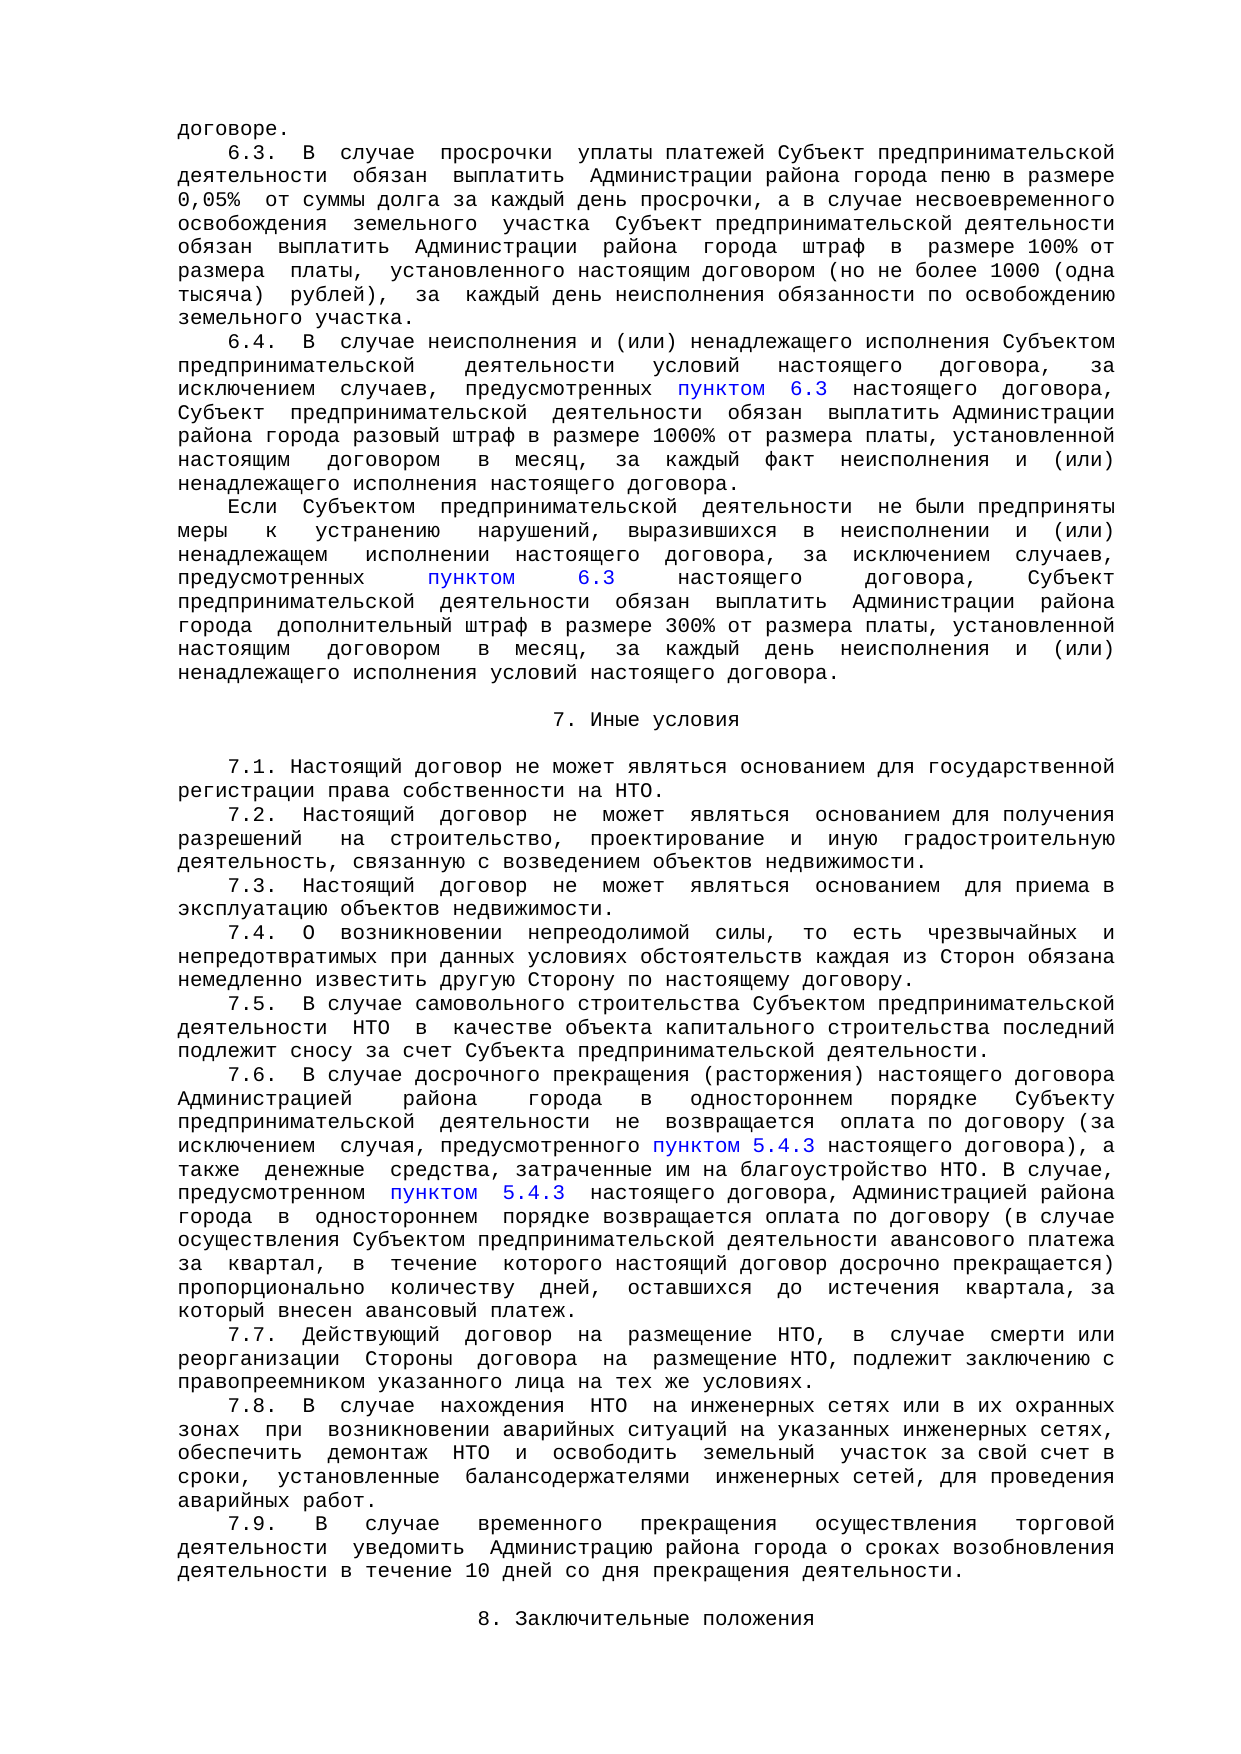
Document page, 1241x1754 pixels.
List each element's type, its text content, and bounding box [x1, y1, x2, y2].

text земельного участка. [177, 307, 1152, 331]
text настоящим договором в месяц, за каждый день неисполнения и (или) [177, 638, 1152, 662]
text зонах при возникновении аварийных ситуаций на указанных инженерных сетях, [177, 1419, 1152, 1442]
text эксплуатацию объектов недвижимости. [177, 898, 1152, 922]
text деятельность, связанную с возведением объектов недвижимости. [177, 851, 1152, 875]
text освобождения земельного участка Субъект предпринимательской деятельности [177, 213, 1152, 236]
text 7.6. В случае досрочного прекращения (расторжения) настоящего договора [177, 1064, 1152, 1088]
text меры к устранению нарушений, выразившихся в неисполнении и (или) [177, 520, 1152, 544]
text 6.3. В случае просрочки уплаты платежей Субъект предпринимательской [177, 142, 1152, 165]
text Если Субъектом предпринимательской деятельности не были предприняты [177, 496, 1152, 520]
text 7.1. Настоящий договор не может являться основанием для государственной [177, 757, 1152, 780]
text регистрации права собственности на НТО. [177, 780, 1152, 804]
text 7.3. Настоящий договор не может являться основанием для приема в [177, 875, 1152, 898]
text 7.8. В случае нахождения НТО на инженерных сетях или в их охранных [177, 1395, 1152, 1419]
text города дополнительный штраф в размере 300% от размера платы, установленной [177, 615, 1152, 638]
text 7.2. Настоящий договор не может являться основанием для получения [177, 804, 1152, 827]
text ненадлежащего исполнения настоящего договора. [177, 473, 1152, 496]
text правопреемником указанного лица на тех же условиях. [177, 1371, 1152, 1395]
text деятельности в течение 10 дней со дня прекращения деятельности. [177, 1561, 1152, 1584]
text реорганизации Стороны договора на размещение НТО, подлежит заключению с [177, 1348, 1152, 1371]
text разрешений на строительство, проектирование и иную градостроительную [177, 827, 1152, 851]
text 6.4. В случае неисполнения и (или) ненадлежащего исполнения Субъектом [177, 331, 1152, 354]
text ненадлежащего исполнения условий настоящего договора. [177, 662, 1152, 686]
text настоящим договором в месяц, за каждый факт неисполнения и (или) [177, 449, 1152, 473]
text исключением случая, предусмотренного пунктом 5.4.3 настоящего договора), а [177, 1135, 1152, 1158]
text 7.4. О возникновении непреодолимой силы, то есть чрезвычайных и [177, 922, 1152, 946]
text за квартал, в течение которого настоящий договор досрочно прекращается) [177, 1253, 1152, 1277]
text обеспечить демонтаж НТО и освободить земельный участок за свой счет в [177, 1442, 1152, 1466]
text обязан выплатить Администрации района города штраф в размере 100% от [177, 236, 1152, 260]
text размера платы, установленного настоящим договором (но не более 1000 (одна [177, 260, 1152, 284]
text города в одностороннем порядке возвращается оплата по договору (в случае [177, 1206, 1152, 1229]
text 7.5. В случае самовольного строительства Субъектом предпринимательской [177, 993, 1152, 1017]
text договоре. [177, 118, 1152, 142]
text 7. Иные условия [177, 709, 1152, 733]
text Администрацией района города в одностороннем порядке Субъекту [177, 1088, 1152, 1111]
text сроки, установленные балансодержателями инженерных сетей, для проведения [177, 1466, 1152, 1489]
text предпринимательской деятельности не возвращается оплата по договору (за [177, 1111, 1152, 1135]
text подлежит сносу за счет Субъекта предпринимательской деятельности. [177, 1040, 1152, 1064]
text немедленно известить другую Сторону по настоящему договору. [177, 969, 1152, 993]
text предусмотренном пунктом 5.4.3 настоящего договора, Администрацией района [177, 1182, 1152, 1206]
text аварийных работ. [177, 1489, 1152, 1513]
text непредотвратимых при данных условиях обстоятельств каждая из Сторон обязана [177, 946, 1152, 969]
text исключением случаев, предусмотренных пунктом 6.3 настоящего договора, [177, 378, 1152, 402]
text предпринимательской деятельности условий настоящего договора, за [177, 354, 1152, 378]
text Субъект предпринимательской деятельности обязан выплатить Администрации [177, 402, 1152, 426]
text который внесен авансовый платеж. [177, 1300, 1152, 1324]
text 8. Заключительные положения [177, 1608, 1152, 1631]
text ненадлежащем исполнении настоящего договора, за исключением случаев, [177, 544, 1152, 567]
text 7.7. Действующий договор на размещение НТО, в случае смерти или [177, 1324, 1152, 1348]
text предусмотренных пунктом 6.3 настоящего договора, Субъект [177, 567, 1152, 591]
text предпринимательской деятельности обязан выплатить Администрации района [177, 591, 1152, 615]
text также денежные средства, затраченные им на благоустройство НТО. В случае, [177, 1158, 1152, 1182]
text пропорционально количеству дней, оставшихся до истечения квартала, за [177, 1277, 1152, 1300]
text 0,05% от суммы долга за каждый день просрочки, а в случае несвоевременного [177, 189, 1152, 213]
text 7.9. В случае временного прекращения осуществления торговой [177, 1513, 1152, 1537]
text тысяча) рублей), за каждый день неисполнения обязанности по освобождению [177, 284, 1152, 307]
text района города разовый штраф в размере 1000% от размера платы, установленной [177, 426, 1152, 449]
text деятельности уведомить Администрацию района города о сроках возобновления [177, 1537, 1152, 1561]
text осуществления Субъектом предпринимательской деятельности авансового платежа [177, 1229, 1152, 1253]
text деятельности НТО в качестве объекта капитального строительства последний [177, 1017, 1152, 1040]
text деятельности обязан выплатить Администрации района города пеню в размере [177, 165, 1152, 189]
